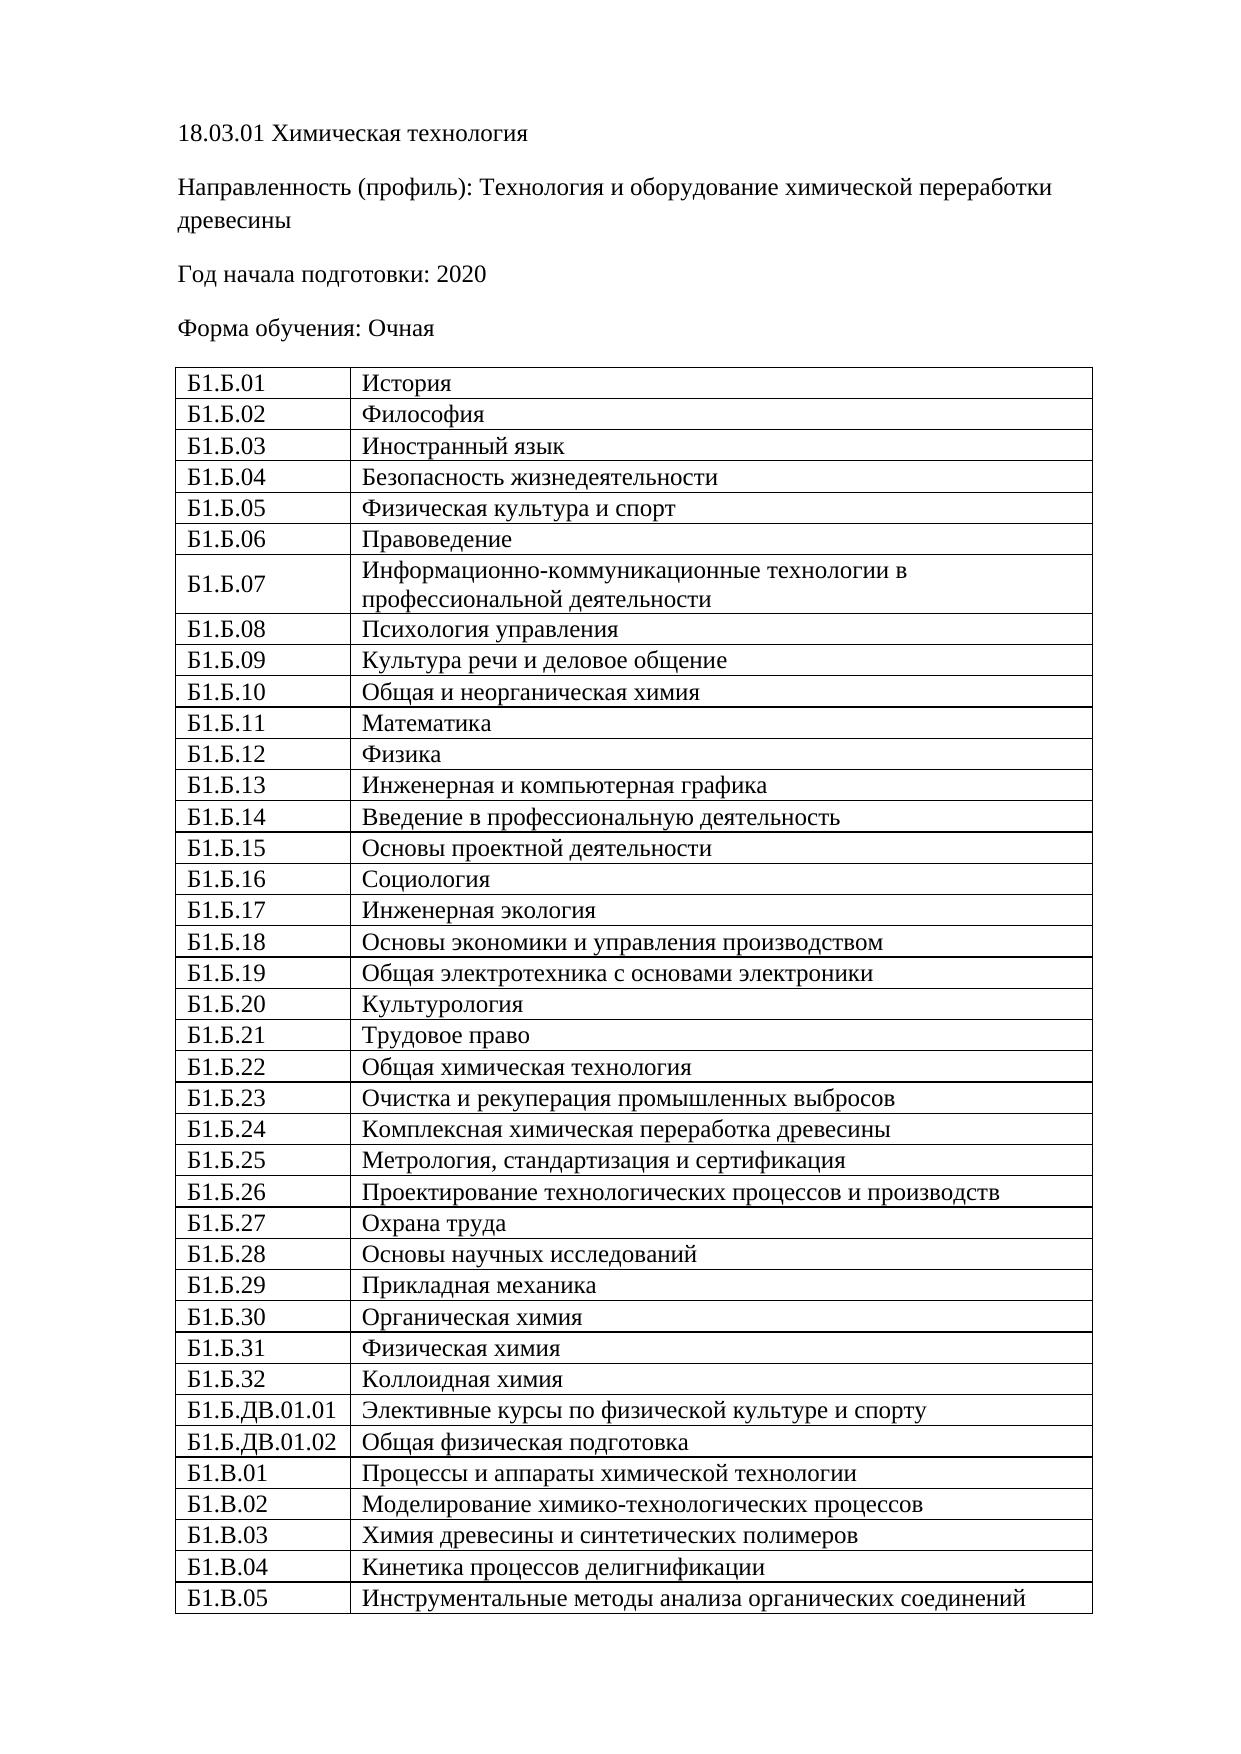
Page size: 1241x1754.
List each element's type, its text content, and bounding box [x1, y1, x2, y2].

table_cell Химия древесины и синтетических полимеров [351, 1520, 1092, 1550]
table_cell Б1.Б.29 [176, 1270, 350, 1300]
table_cell Б1.Б.02 [176, 399, 350, 429]
table_cell Общая химическая технология [351, 1051, 1092, 1081]
table_cell Б1.Б.21 [176, 1020, 350, 1050]
table_cell Процессы и аппараты химической технологии [351, 1458, 1092, 1488]
table_cell Физическая химия [351, 1333, 1092, 1363]
table_cell Б1.Б.31 [176, 1333, 350, 1363]
table_cell Физическая культура и спорт [351, 493, 1092, 523]
table_cell Б1.В.04 [176, 1551, 350, 1581]
table_cell Б1.Б.10 [176, 676, 350, 706]
table_cell Математика [351, 708, 1092, 738]
table_cell Охрана труда [351, 1208, 1092, 1238]
table_cell Б1.Б.04 [176, 461, 350, 492]
table_cell Общая физическая подготовка [351, 1426, 1092, 1456]
table_cell Культурология [351, 989, 1092, 1019]
table_cell Прикладная механика [351, 1270, 1092, 1300]
table_cell Инструментальные методы анализа органических соединений [351, 1583, 1092, 1613]
table_cell Введение в профессиональную деятельность [351, 801, 1092, 831]
text 18.03.01 Химическая технология [177, 118, 1152, 147]
table_header Б1.Б.01 [176, 368, 350, 398]
table_cell Б1.Б.12 [176, 739, 350, 769]
text Год начала подготовки: 2020 [177, 259, 1152, 288]
table_cell Б1.Б.14 [176, 801, 350, 831]
table_cell Б1.В.01 [176, 1458, 350, 1488]
table_cell Комплексная химическая переработка древесины [351, 1114, 1092, 1144]
table_cell Трудовое право [351, 1020, 1092, 1050]
table_cell Б1.Б.15 [176, 833, 350, 863]
table_cell Б1.Б.05 [176, 493, 350, 523]
table_cell Б1.Б.09 [176, 645, 350, 675]
table_cell Основы научных исследований [351, 1239, 1092, 1269]
table_cell Философия [351, 399, 1092, 429]
table_cell Б1.Б.22 [176, 1051, 350, 1081]
table_cell Б1.В.03 [176, 1520, 350, 1550]
table_cell Основы проектной деятельности [351, 833, 1092, 863]
table_cell Информационно-коммуникационные технологии в профессиональной деятельности [351, 555, 1092, 613]
table_cell Общая и неорганическая химия [351, 676, 1092, 706]
table_cell Очистка и рекуперация промышленных выбросов [351, 1083, 1092, 1113]
table_cell Б1.Б.19 [176, 958, 350, 988]
table_cell Метрология, стандартизация и сертификация [351, 1145, 1092, 1175]
table_cell Б1.Б.11 [176, 708, 350, 738]
table_cell Б1.Б.16 [176, 864, 350, 894]
table_cell Б1.В.05 [176, 1583, 350, 1613]
table_cell Б1.Б.30 [176, 1301, 350, 1331]
table_cell Б1.Б.32 [176, 1364, 350, 1394]
table_cell Б1.Б.24 [176, 1114, 350, 1144]
text Направленность (профиль): Технология и оборудование химической переработки древесины [177, 172, 1152, 234]
table_cell Основы экономики и управления производством [351, 926, 1092, 956]
table_cell Б1.Б.17 [176, 895, 350, 925]
table_cell Б1.В.02 [176, 1489, 350, 1519]
table_cell Б1.Б.20 [176, 989, 350, 1019]
table_cell Б1.Б.ДВ.01.02 [176, 1426, 350, 1456]
table_cell Безопасность жизнедеятельности [351, 461, 1092, 492]
table_cell Моделирование химико-технологических процессов [351, 1489, 1092, 1519]
table_cell Общая электротехника с основами электроники [351, 958, 1092, 988]
table_cell Б1.Б.25 [176, 1145, 350, 1175]
table_cell Инженерная экология [351, 895, 1092, 925]
table_cell Кинетика процессов делигнификации [351, 1551, 1092, 1581]
table_cell Социология [351, 864, 1092, 894]
table_cell Б1.Б.23 [176, 1083, 350, 1113]
table_cell Физика [351, 739, 1092, 769]
table_cell Коллоидная химия [351, 1364, 1092, 1394]
table_cell Б1.Б.26 [176, 1176, 350, 1206]
table_cell Б1.Б.03 [176, 430, 350, 460]
table_cell Б1.Б.07 [176, 555, 350, 613]
table_cell Б1.Б.13 [176, 770, 350, 800]
table_cell Инженерная и компьютерная графика [351, 770, 1092, 800]
table_cell Б1.Б.28 [176, 1239, 350, 1269]
table_cell Иностранный язык [351, 430, 1092, 460]
table_cell Б1.Б.06 [176, 524, 350, 554]
table_cell Б1.Б.08 [176, 614, 350, 644]
table_cell Правоведение [351, 524, 1092, 554]
table_cell Б1.Б.27 [176, 1208, 350, 1238]
table_cell Элективные курсы по физической культуре и спорту [351, 1395, 1092, 1425]
table_cell Органическая химия [351, 1301, 1092, 1331]
table_cell Психология управления [351, 614, 1092, 644]
table_header История [351, 368, 1092, 398]
table_cell Б1.Б.18 [176, 926, 350, 956]
text Форма обучения: Очная [177, 313, 1152, 341]
table_cell Б1.Б.ДВ.01.01 [176, 1395, 350, 1425]
table_cell Культура речи и деловое общение [351, 645, 1092, 675]
table_cell Проектирование технологических процессов и производств [351, 1176, 1092, 1206]
